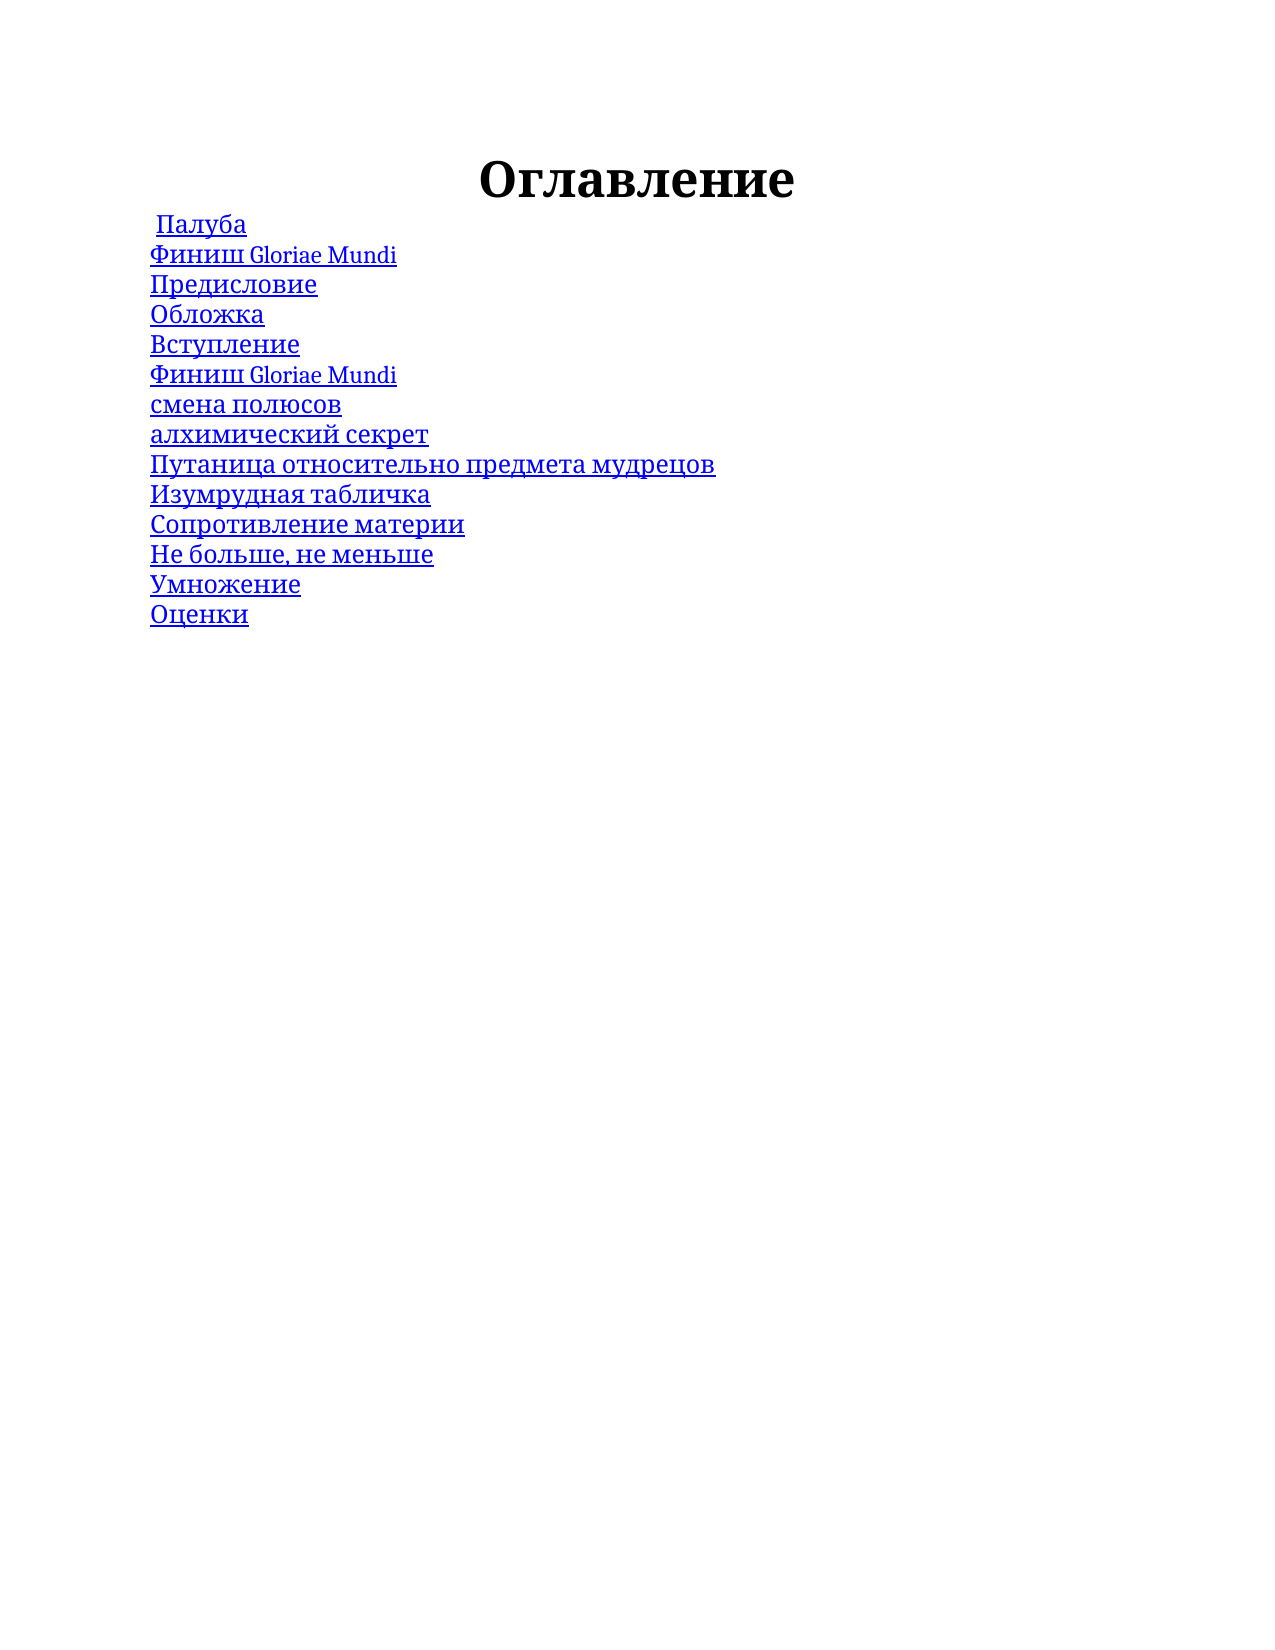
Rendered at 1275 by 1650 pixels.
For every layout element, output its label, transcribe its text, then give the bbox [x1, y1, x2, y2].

text Сопротивление материи [150, 510, 1125, 540]
text Финиш Gloriae Mundi [150, 240, 1125, 270]
text Финиш Gloriae Mundi [150, 360, 1125, 390]
text Предисловие [150, 270, 1125, 300]
text смена полюсов [150, 390, 1125, 420]
text Путаница относительно предмета мудрецов [150, 450, 1125, 480]
text Оглавление [150, 150, 1125, 210]
text Обложка [150, 300, 1125, 330]
text Умножение [150, 570, 1125, 600]
text Вступление [150, 330, 1125, 360]
text Изумрудная табличка [150, 480, 1125, 510]
text Оценки [150, 600, 1125, 630]
text Палуба [150, 210, 1125, 240]
text алхимический секрет [150, 420, 1125, 450]
text Не больше, не меньше [150, 540, 1125, 570]
